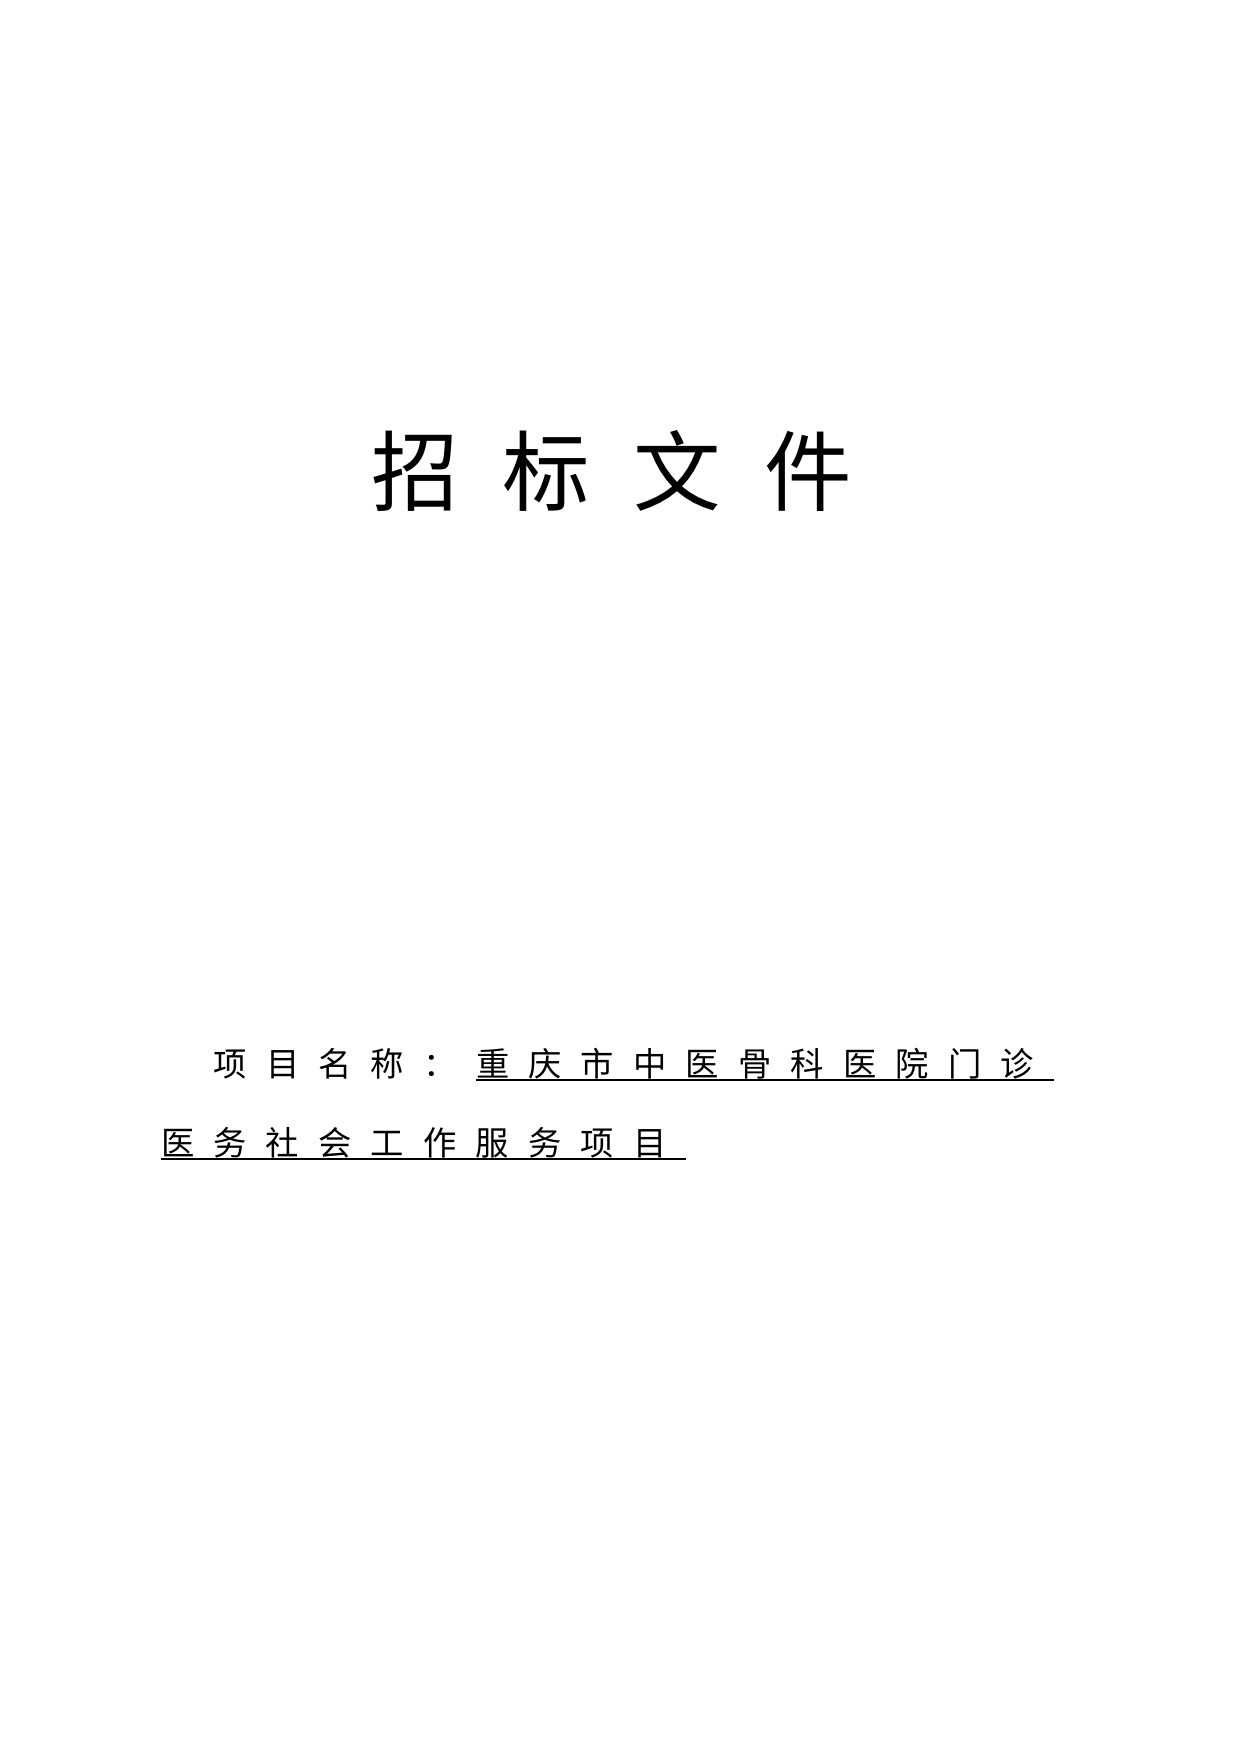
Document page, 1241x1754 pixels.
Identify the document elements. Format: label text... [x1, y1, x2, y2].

text 项目名称：重庆市中医骨科医院门诊医务社会工作服务项目 [161, 1022, 1079, 1181]
text 招 标 文 件 [161, 387, 1079, 546]
